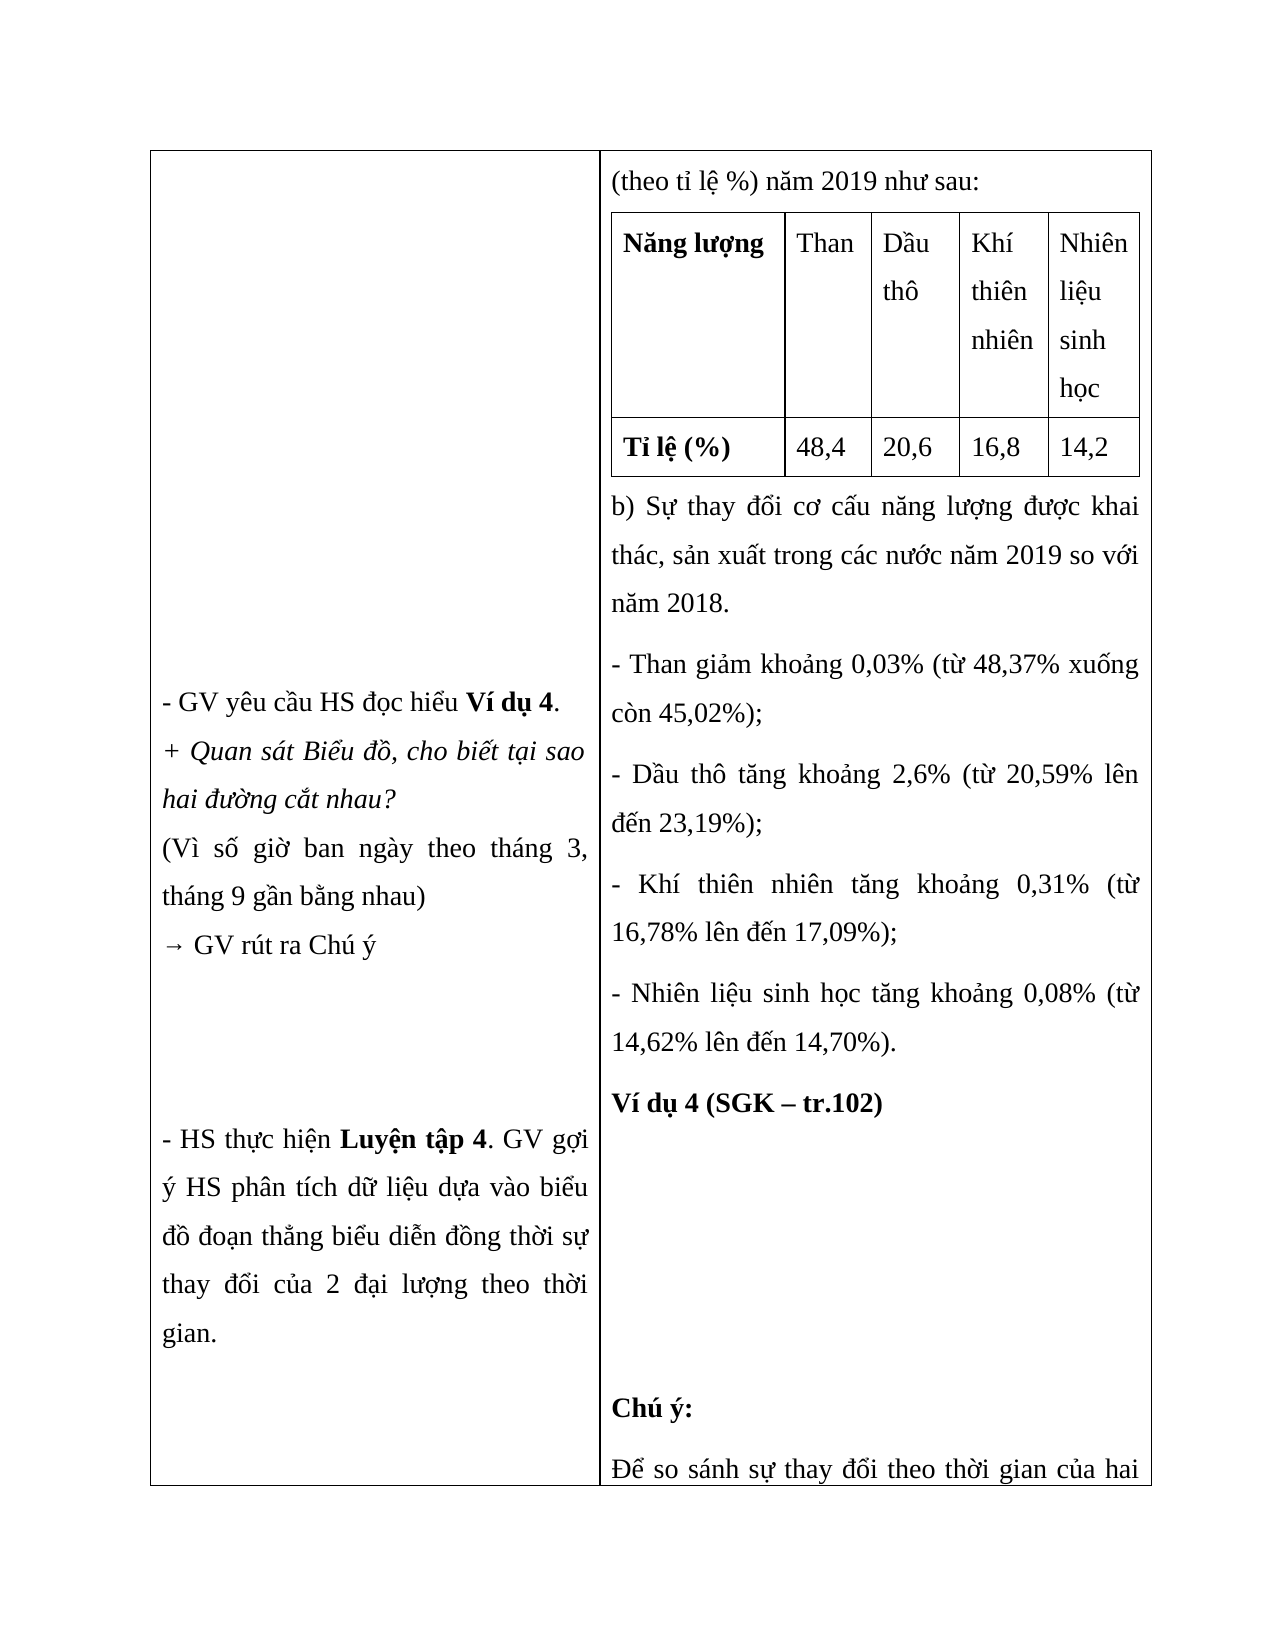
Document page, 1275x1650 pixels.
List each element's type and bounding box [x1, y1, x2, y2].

table_cell [601, 151, 1151, 1484]
table_cell [151, 151, 599, 1484]
